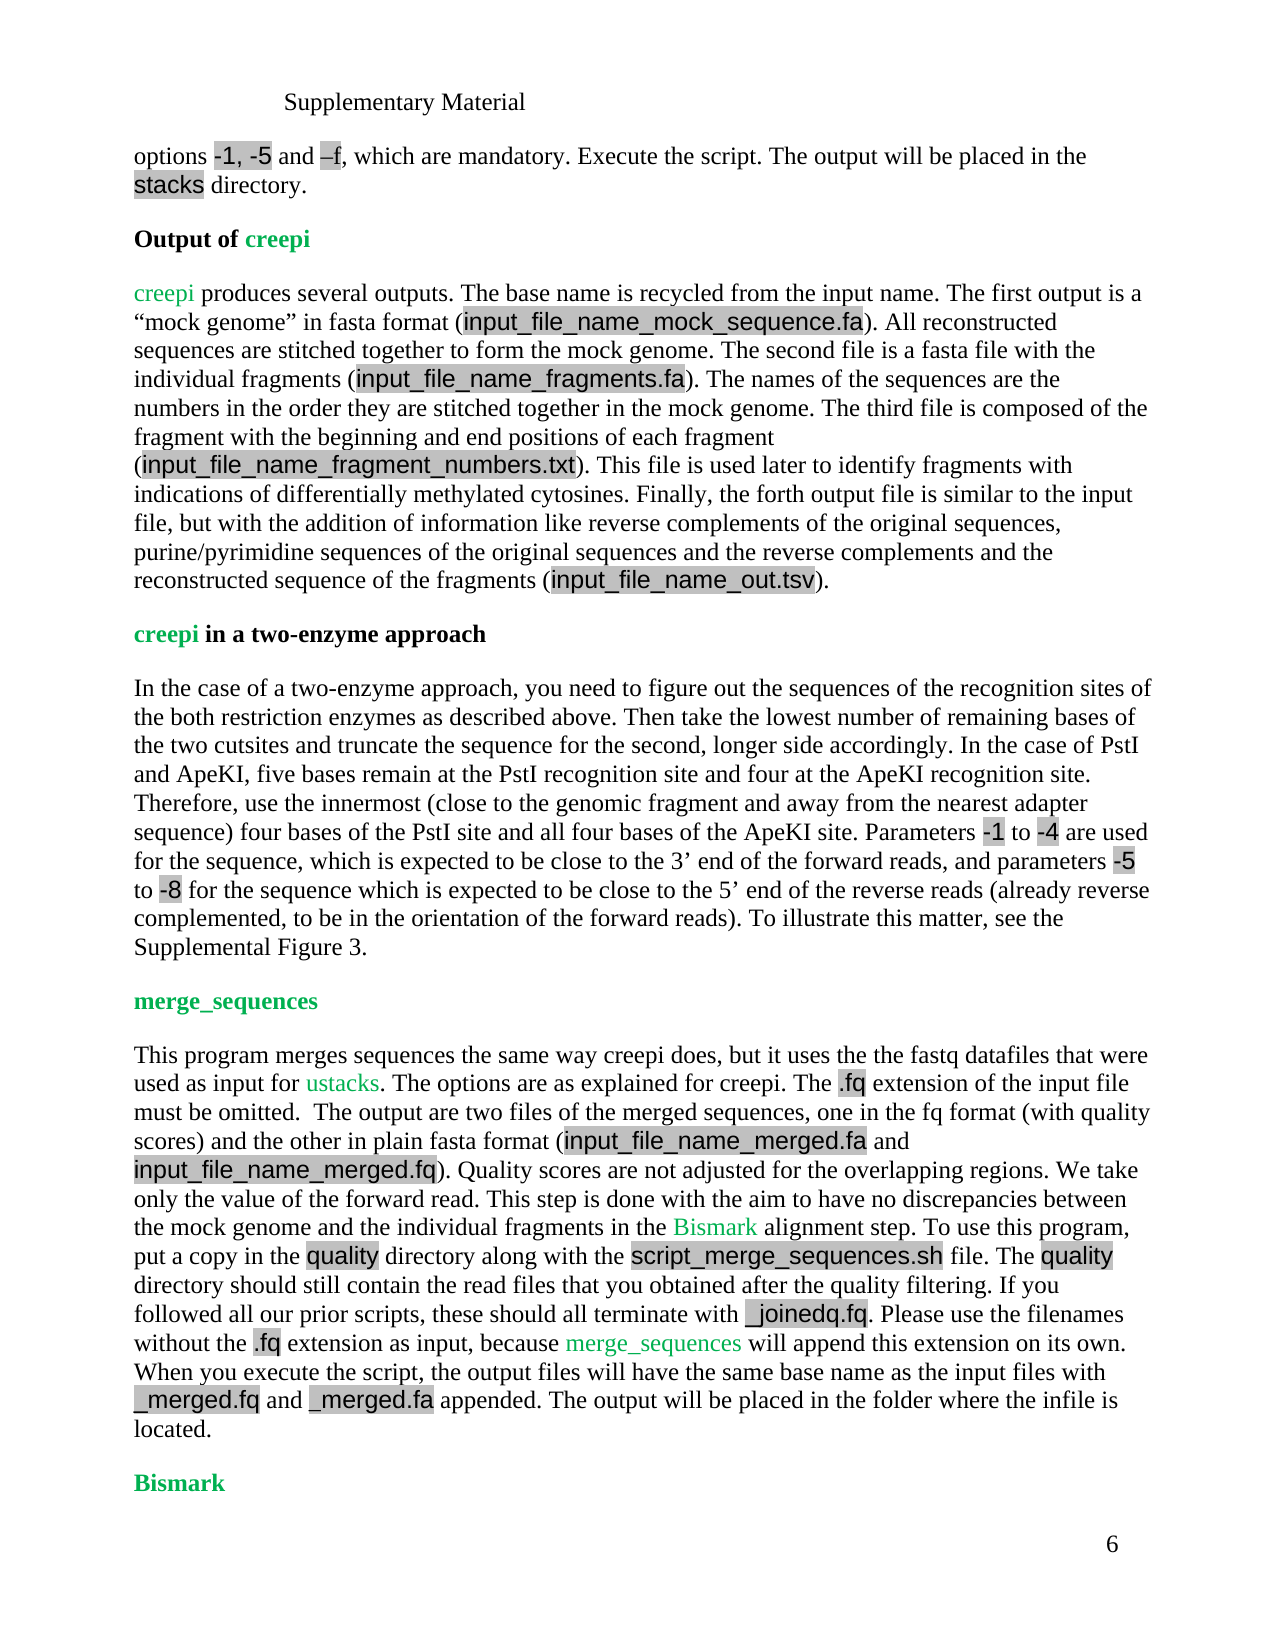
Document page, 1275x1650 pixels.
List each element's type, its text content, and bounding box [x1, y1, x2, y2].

text Bismark [133, 1468, 1152, 1497]
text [133, 141, 1152, 199]
text merge_sequences [133, 986, 1152, 1015]
text creepi in a two-enzyme approach [133, 619, 1152, 648]
text This program merges sequences the same way creepi does, but it uses the the fastq datafiles that were used as input for ustacks. The options are as explained for creepi. The .fq extension of the input file must be omitted. The output are two files of the merged sequences, one in the fq format (with quality scores) and the other in plain fasta format (input_file_name_merged.fa and input_file_name_merged.fq). Quality scores are not adjusted for the overlapping regions. We take only the value of the forward read. This step is done with the aim to have no discrepancies between the mock genome and the individual fragments in the Bismark alignment step. To use this program, put a copy in the quality directory along with the script_merge_sequences.sh file. The quality directory should still contain the read files that you obtained after the quality filtering. If you followed all our prior scripts, these should all terminate with _joinedq.fq. Please use the filenames without the .fq extension as input, because merge_sequences will append this extension on its own. When you execute the script, the output files will have the same base name as the input files with _merged.fq and _merged.fa appended. The output will be placed in the folder where the infile is located. [133, 1040, 1152, 1443]
text creepi produces several outputs. The base name is recycled from the input name. The first output is a “mock genome” in fasta format (input_file_name_mock_sequence.fa). All reconstructed sequences are stitched together to form the mock genome. The second file is a fasta file with the individual fragments (input_file_name_fragments.fa). The names of the sequences are the numbers in the order they are stitched together in the mock genome. The third file is composed of the fragment with the beginning and end positions of each fragment (input_file_name_fragment_numbers.txt). This file is used later to identify fragments with indications of differentially methylated cytosines. Finally, the forth output file is similar to the input file, but with the addition of information like reverse complements of the original sequences, purine/pyrimidine sequences of the original sequences and the reverse complements and the reconstructed sequence of the fragments (input_file_name_out.tsv). [133, 278, 1152, 594]
text Output of creepi [133, 224, 1152, 253]
text In the case of a two-enzyme approach, you need to figure out the sequences of the recognition sites of the both restriction enzymes as described above. Then take the lowest number of remaining bases of the two cutsites and truncate the sequence for the second, longer side accordingly. In the case of PstI and ApeKI, five bases remain at the PstI recognition site and four at the ApeKI recognition site. Therefore, use the innermost (close to the genomic fragment and away from the nearest adapter sequence) four bases of the PstI site and all four bases of the ApeKI site. Parameters -1 to -4 are used for the sequence, which is expected to be close to the 3’ end of the forward reads, and parameters -5 to -8 for the sequence which is expected to be close to the 5’ end of the reverse reads (already reverse complemented, to be in the orientation of the forward reads). To illustrate this matter, see the Supplemental Figure 3. [133, 673, 1152, 961]
